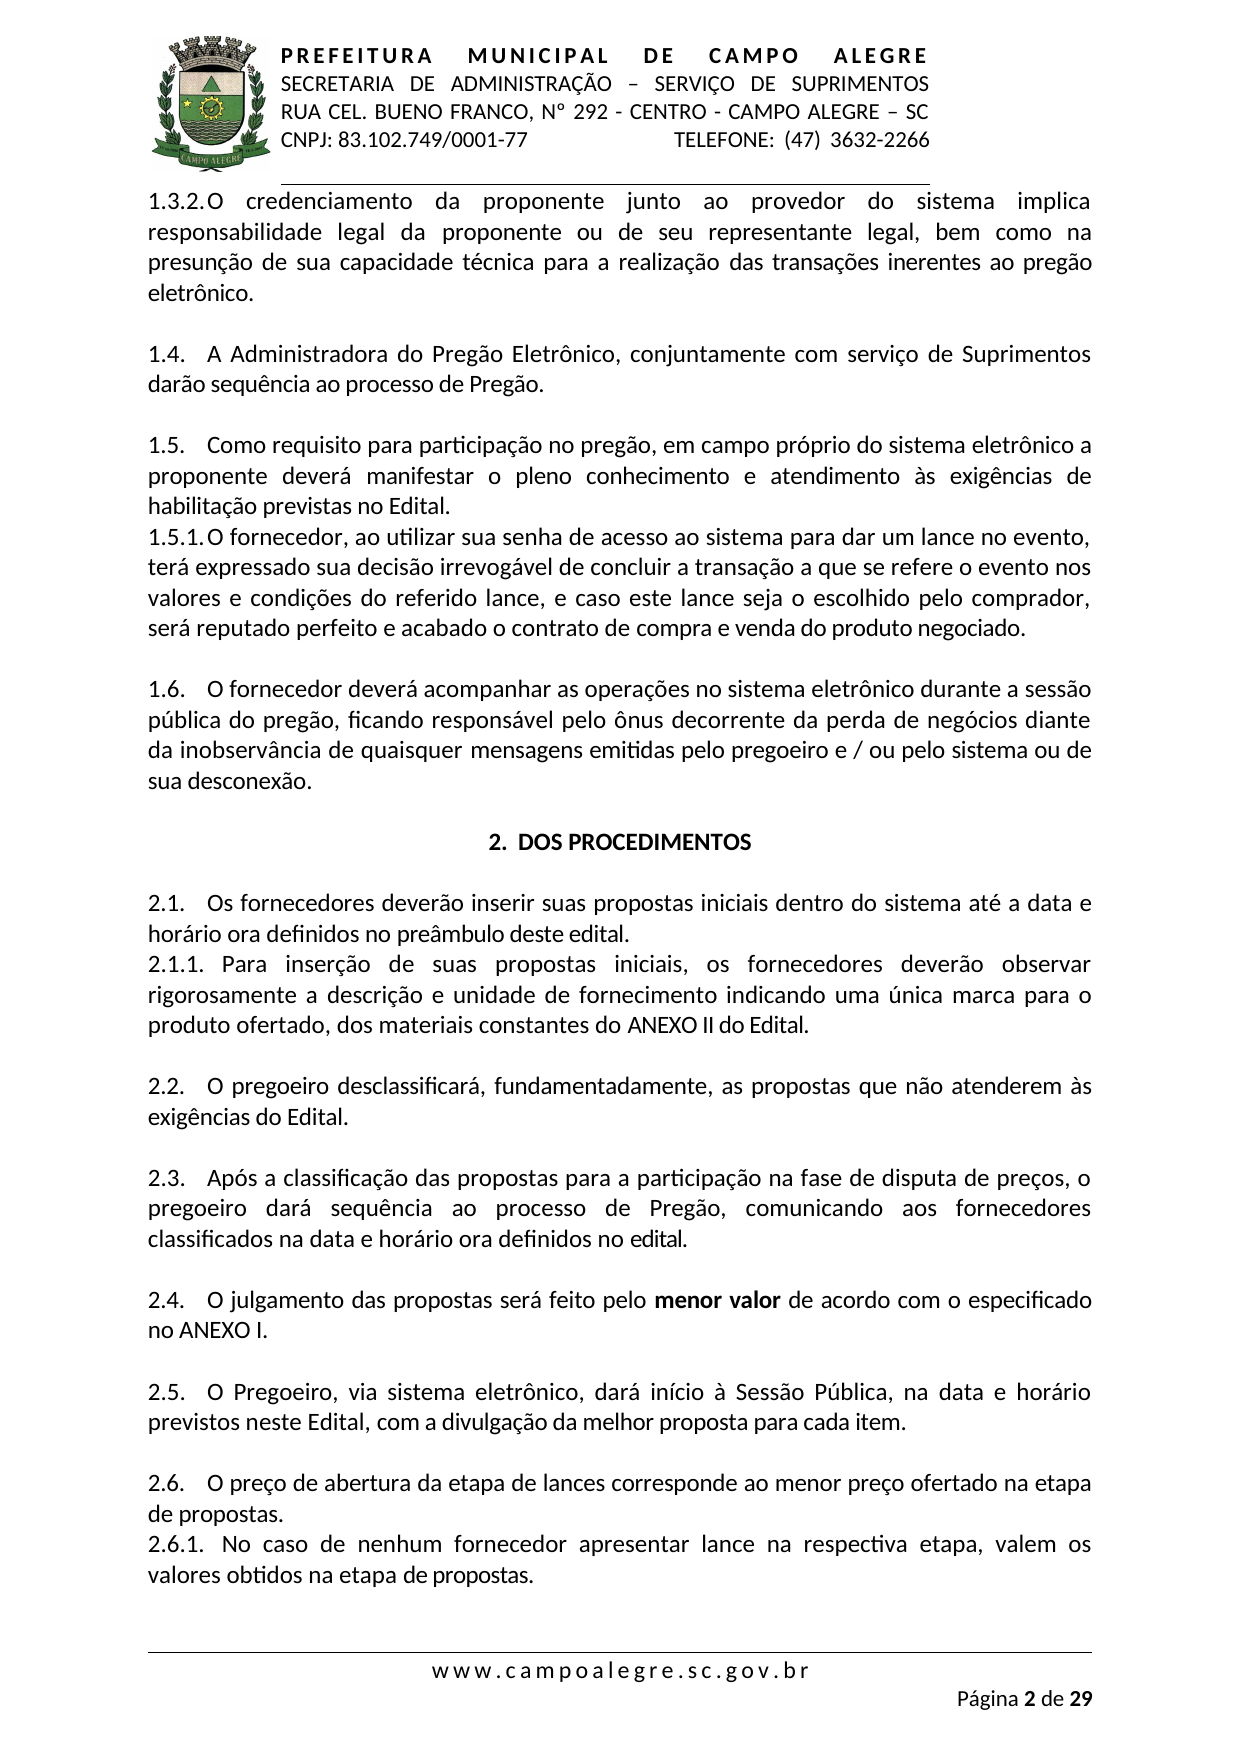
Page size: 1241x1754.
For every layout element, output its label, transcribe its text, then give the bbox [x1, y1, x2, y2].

picture [151, 36, 271, 172]
list O preço de abertura da etapa de lances corresponde ao menor preço ofertado na etapa de propostas. [148, 1467, 1092, 1528]
subtitle DOS PROCEDIMENTOS [148, 826, 1092, 857]
list O fornecedor, ao utilizar sua senha de acesso ao sistema para dar um lance no evento, terá expressado sua decisão irrevogável de concluir a transação a que se refere o evento nos valores e condições do referido lance, e caso este lance seja o escolhido pelo comprador, será reputado perfeito e acabado o contrato de compra e venda do produto negociado. [148, 521, 1092, 643]
list A Administradora do Pregão Eletrônico, conjuntamente com serviço de Suprimentos darão sequência ao processo de Pregão. [148, 338, 1092, 399]
list Para inserção de suas propostas iniciais, os fornecedores deverão observar rigorosamente a descrição e unidade de fornecimento indicando uma única marca para o produto ofertado, dos materiais constantes do ANEXO II do Edital. [148, 948, 1092, 1040]
list O fornecedor deverá acompanhar as operações no sistema eletrônico durante a sessão pública do pregão, ficando responsável pelo ônus decorrente da perda de negócios diante da inobservância de quaisquer mensagens emitidas pelo pregoeiro e / ou pelo sistema ou de sua desconexão. [148, 674, 1092, 796]
list No caso de nenhum fornecedor apresentar lance na respectiva etapa, valem os valores obtidos na etapa de propostas. [148, 1528, 1092, 1589]
list O pregoeiro desclassificará, fundamentadamente, as propostas que não atenderem às exigências do Edital. [148, 1070, 1092, 1131]
list O julgamento das propostas será feito pelo menor valor de acordo com o especificado no ANEXO I. [148, 1284, 1092, 1345]
list O Pregoeiro, via sistema eletrônico, dará início à Sessão Pública, na data e horário previstos neste Edital, com a divulgação da melhor proposta para cada item. [148, 1376, 1092, 1437]
list Como requisito para participação no pregão, em campo próprio do sistema eletrônico a proponente deverá manifestar o pleno conhecimento e atendimento às exigências de habilitação previstas no Edital. [148, 429, 1092, 521]
list Os fornecedores deverão inserir suas propostas iniciais dentro do sistema até a data e horário ora definidos no preâmbulo deste edital. [148, 887, 1092, 948]
list O credenciamento da proponente junto ao provedor do sistema implica responsabilidade legal da proponente ou de seu representante legal, bem como na presunção de sua capacidade técnica para a realização das transações inerentes ao pregão eletrônico. [148, 185, 1092, 307]
list Após a classificação das propostas para a participação na fase de disputa de preços, o pregoeiro dará sequência ao processo de Pregão, comunicando aos fornecedores classificados na data e horário ora definidos no edital. [148, 1162, 1092, 1253]
